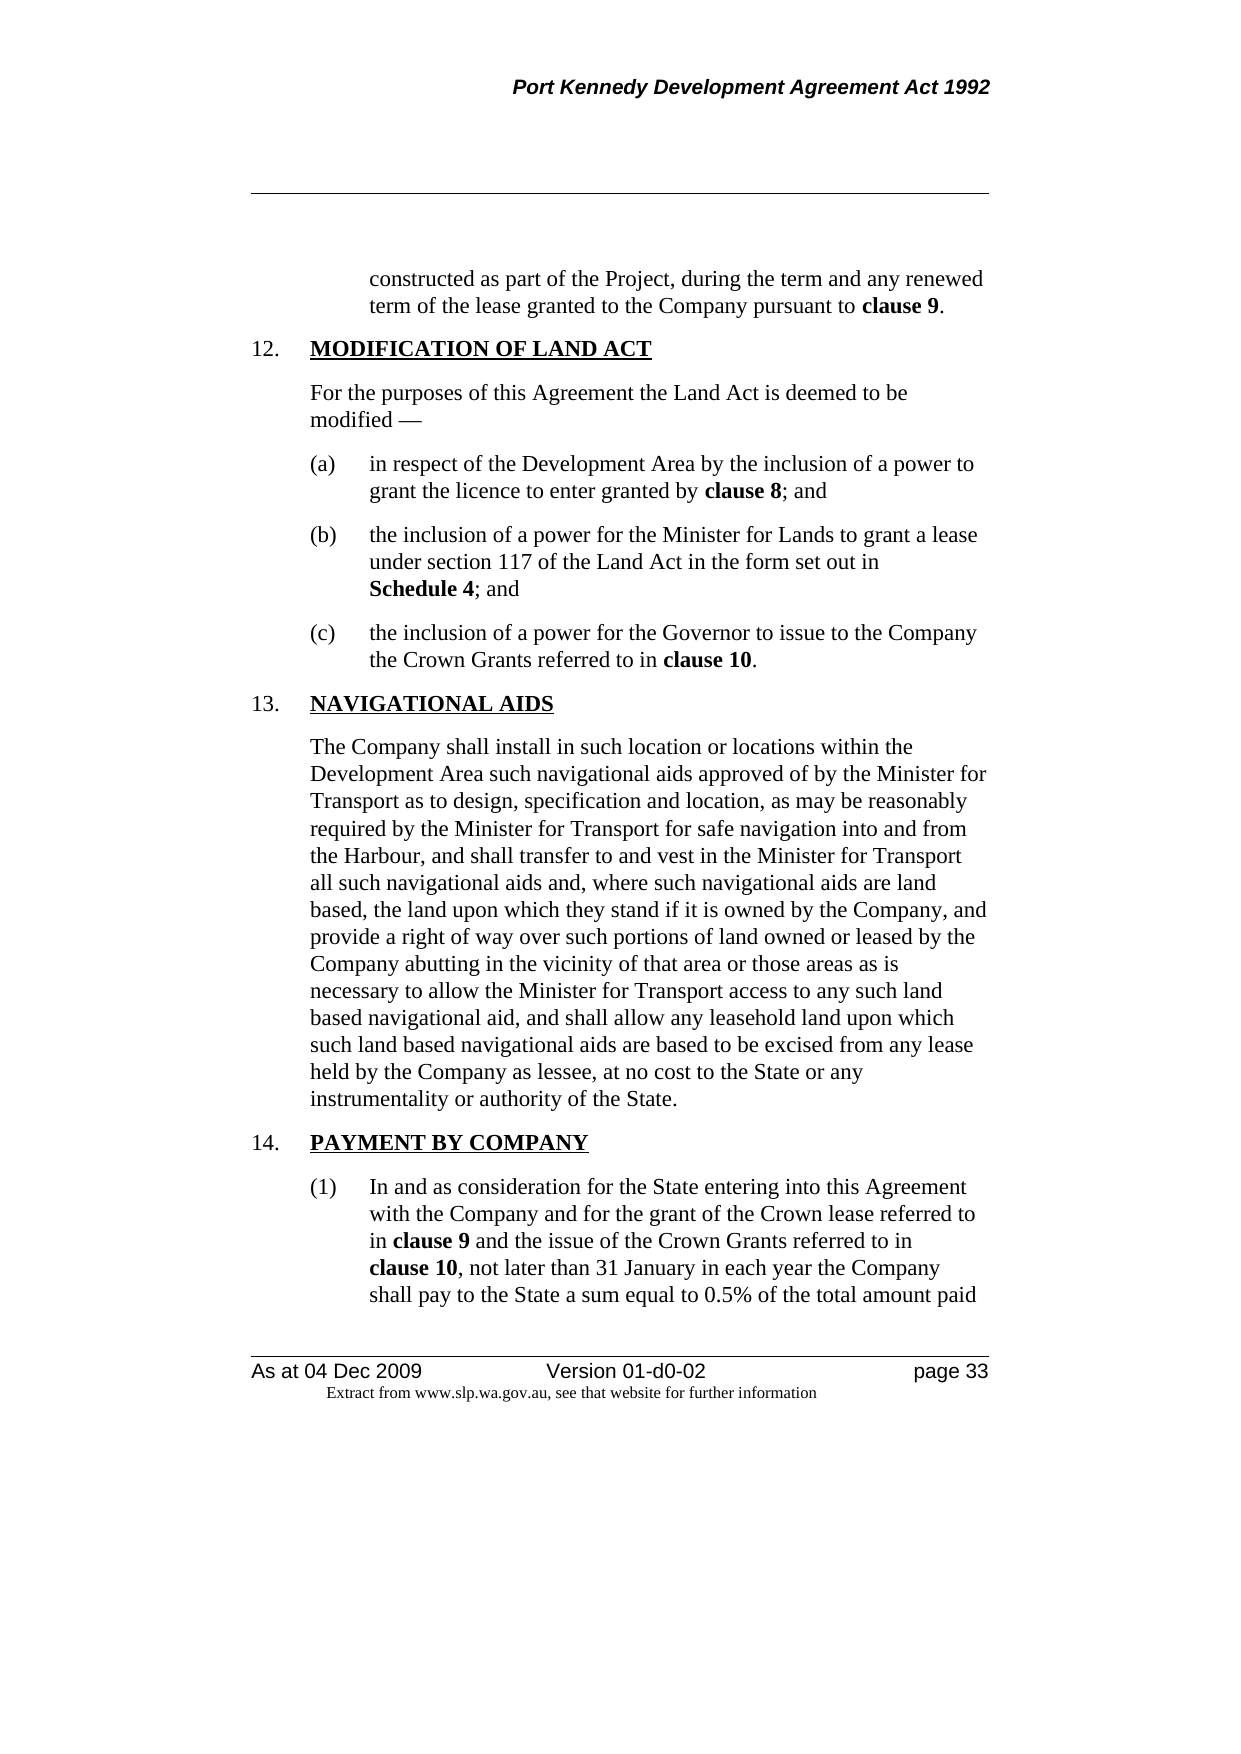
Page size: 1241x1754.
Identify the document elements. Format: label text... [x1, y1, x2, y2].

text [310, 264, 989, 318]
text The Company shall install in such location or locations within the Development Area such navigational aids approved of by the Minister for Transport as to design, specification and location, as may be reasonably required by the Minister for Transport for safe navigation into and from the Harbour, and shall transfer to and vest in the Minister for Transport all such navigational aids and, where such navigational aids are land based, the land upon which they stand if it is owned by the Company, and provide a right of way over such portions of land owned or leased by the Company abutting in the vicinity of that area or those areas as is necessary to allow the Minister for Transport access to any such land based navigational aid, and shall allow any leasehold land upon which such land based navigational aids are based to be excised from any lease held by the Company as lessee, at no cost to the State or any instrumentality or authority of the State. [251, 733, 989, 1112]
text (c) the inclusion of a power for the Governor to issue to the Company the Crown Grants referred to in clause 10. [310, 618, 989, 672]
text (a) in respect of the Development Area by the inclusion of a power to grant the licence to enter granted by clause 8; and [310, 449, 989, 503]
text 14. PAYMENT BY COMPANY [251, 1128, 989, 1156]
text 13. NAVIGATIONAL AIDS [251, 689, 989, 716]
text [310, 1172, 989, 1308]
text (b) the inclusion of a power for the Minister for Lands to grant a lease under section 117 of the Land Act in the form set out in Schedule 4; and [310, 520, 989, 601]
text For the purposes of this Agreement the Land Act is deemed to be modified — [251, 378, 989, 433]
text 12. MODIFICATION OF LAND ACT [251, 335, 989, 362]
